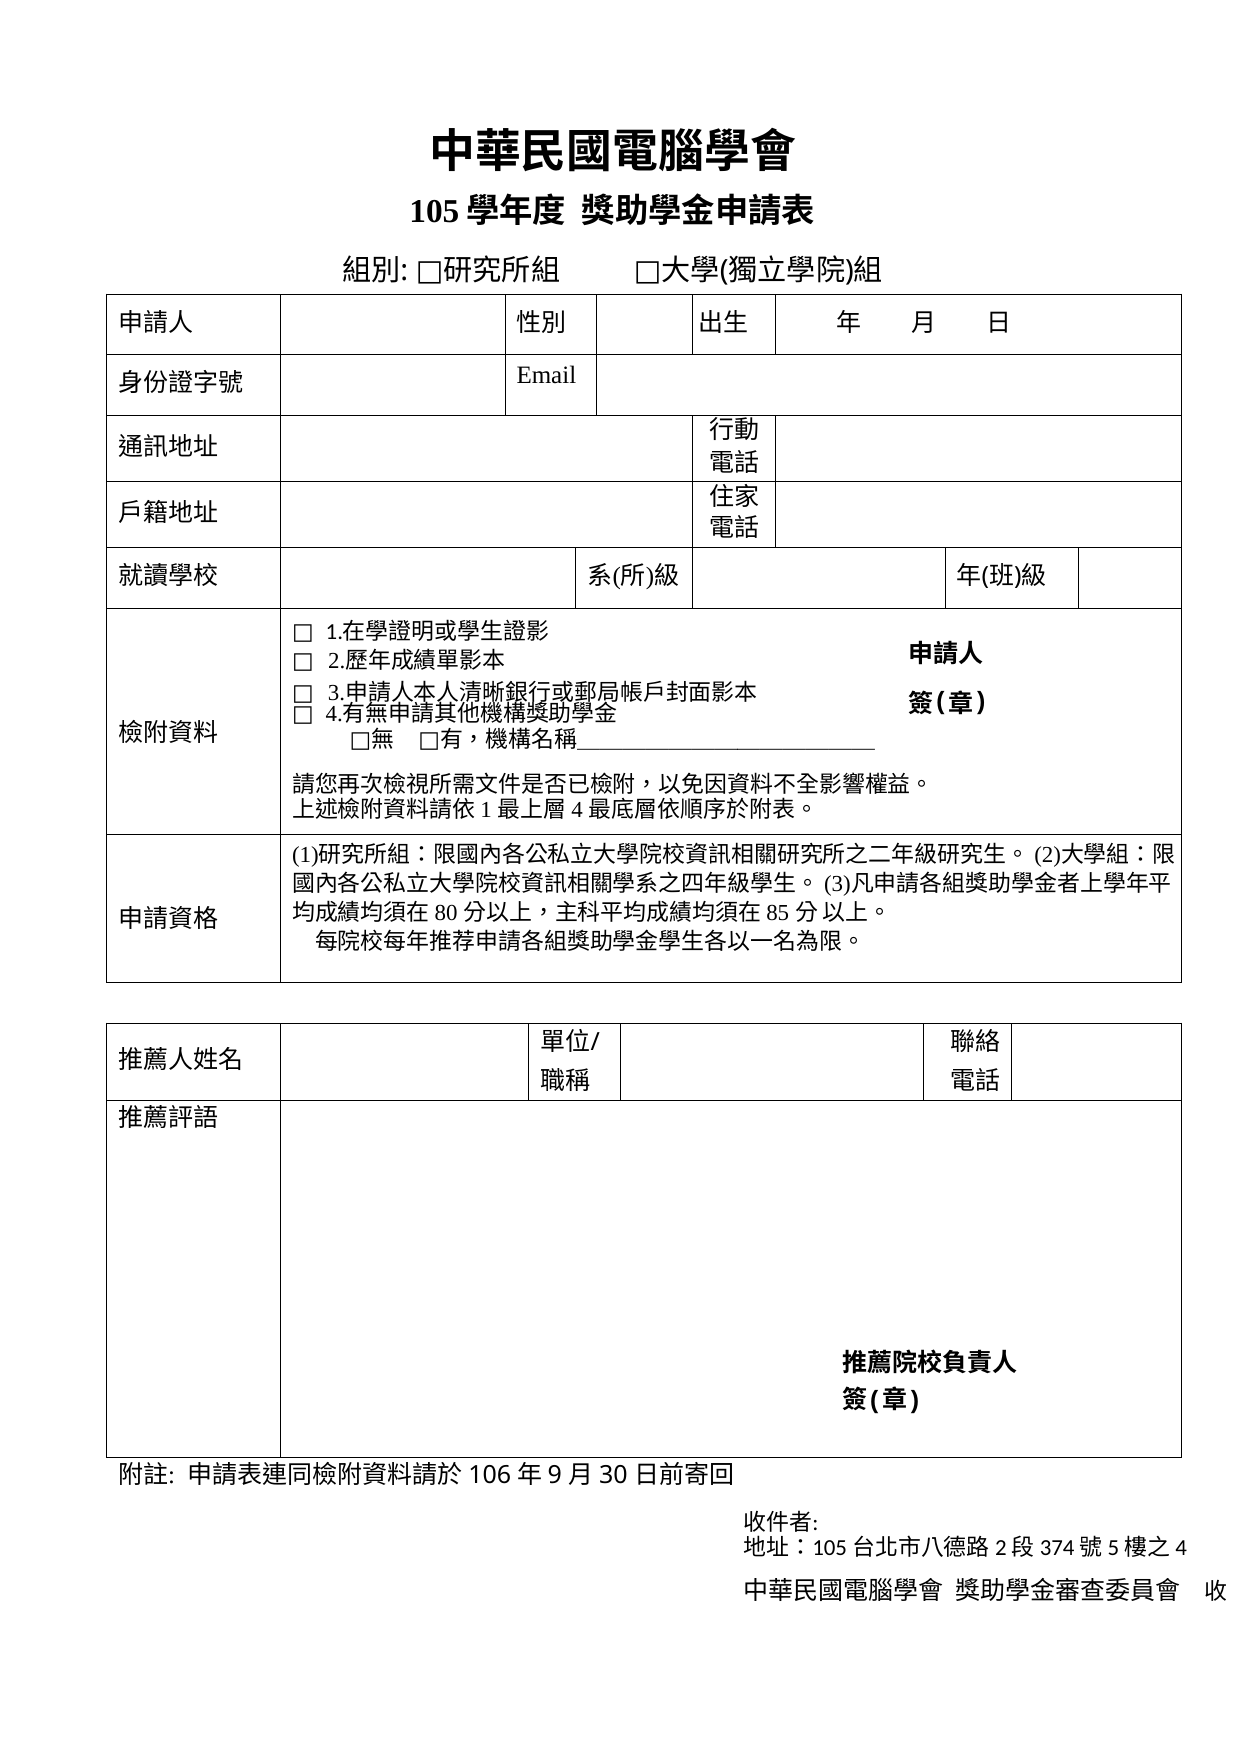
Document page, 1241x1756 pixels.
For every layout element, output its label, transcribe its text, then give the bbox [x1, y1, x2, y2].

table_header 出生 [693, 295, 775, 354]
table_header [597, 295, 692, 354]
table_header 申請人 [107, 295, 280, 354]
table_header 單位/ 職稱 [529, 1024, 620, 1100]
subtitle 組別: □研究所組 □大學(獨立學院)組 [96, 247, 1129, 289]
table_cell [281, 548, 575, 608]
table_cell 系(所)級 [576, 548, 692, 608]
table_cell 戶籍地址 [107, 482, 280, 547]
table_cell [281, 416, 692, 481]
table_cell 推薦評語 [107, 1101, 280, 1457]
table_cell Email [506, 355, 596, 415]
table_header 年 月 日 [776, 295, 1181, 354]
table_cell 年(班)級 [946, 548, 1078, 608]
table_cell [693, 548, 945, 608]
table_cell [597, 355, 1181, 415]
table_cell [1079, 548, 1181, 608]
table_cell 申請資格 [107, 835, 280, 982]
table_cell 通訊地址 [107, 416, 280, 481]
table_header [281, 1024, 528, 1100]
table_cell [281, 355, 505, 415]
table_cell 行動 電話 [693, 416, 775, 481]
text 收件者: [743, 1507, 1238, 1536]
text 中華民國電腦學會 [96, 125, 1128, 178]
table_header 聯絡 電話 [924, 1024, 1011, 1100]
table_header 性別 [506, 295, 596, 354]
table_cell [281, 482, 692, 547]
table_header [1012, 1024, 1181, 1100]
table_header [621, 1024, 923, 1100]
table_cell 推薦院校負責人 簽(章) [281, 1101, 1181, 1457]
text 附註: 申請表連同檢附資料請於 106 年9 月 30 日前寄回 [118, 1458, 738, 1490]
table_cell 檢附資料 [107, 609, 280, 834]
table_cell 身份證字號 [107, 355, 280, 415]
table_cell (1)研究所組：限國內各公私立大學院校資訊相關研究所之二年級研究生。 (2)大學組：限國內各公私立大學院校資訊相關學系之四年級學生。 (3)凡申請各組獎助學金者上學年平均成績均須在 80 分以上，主科平均成績均須在 85 分 以上。 每院校每年推荐申請各組獎助學金學生各以一名為限。 [281, 835, 1181, 982]
text 地址：105 台北市八德路 2 段 374 號 5 樓之 4 [743, 1536, 1238, 1561]
table_header [281, 295, 505, 354]
table_cell [776, 416, 1181, 481]
table_header 推薦人姓名 [107, 1024, 280, 1100]
table_cell 就讀學校 [107, 548, 280, 608]
table_cell □ 1.在學證明或學生證影 □ 2.歷年成績單影本 申請人 □ 3.申請人本人清晰銀行或郵局帳戶封面影本 簽(章) □ 4.有無申請其他機構獎助學金 □無 □有，機構名稱＿＿＿＿＿＿＿＿＿＿＿＿＿ 請您再次檢視所需文件是否已檢附，以免因資料不全影響權益。 上述檢附資料請依 1 最上層 4 最底層依順序於附表。 [281, 609, 1181, 834]
table_cell 住家 電話 [693, 482, 775, 547]
text 105學年度 獎助學金申請表 [96, 178, 1128, 233]
text 中華民國電腦學會 獎助學金審查委員會 收 [743, 1571, 1238, 1607]
table_cell [776, 482, 1181, 547]
